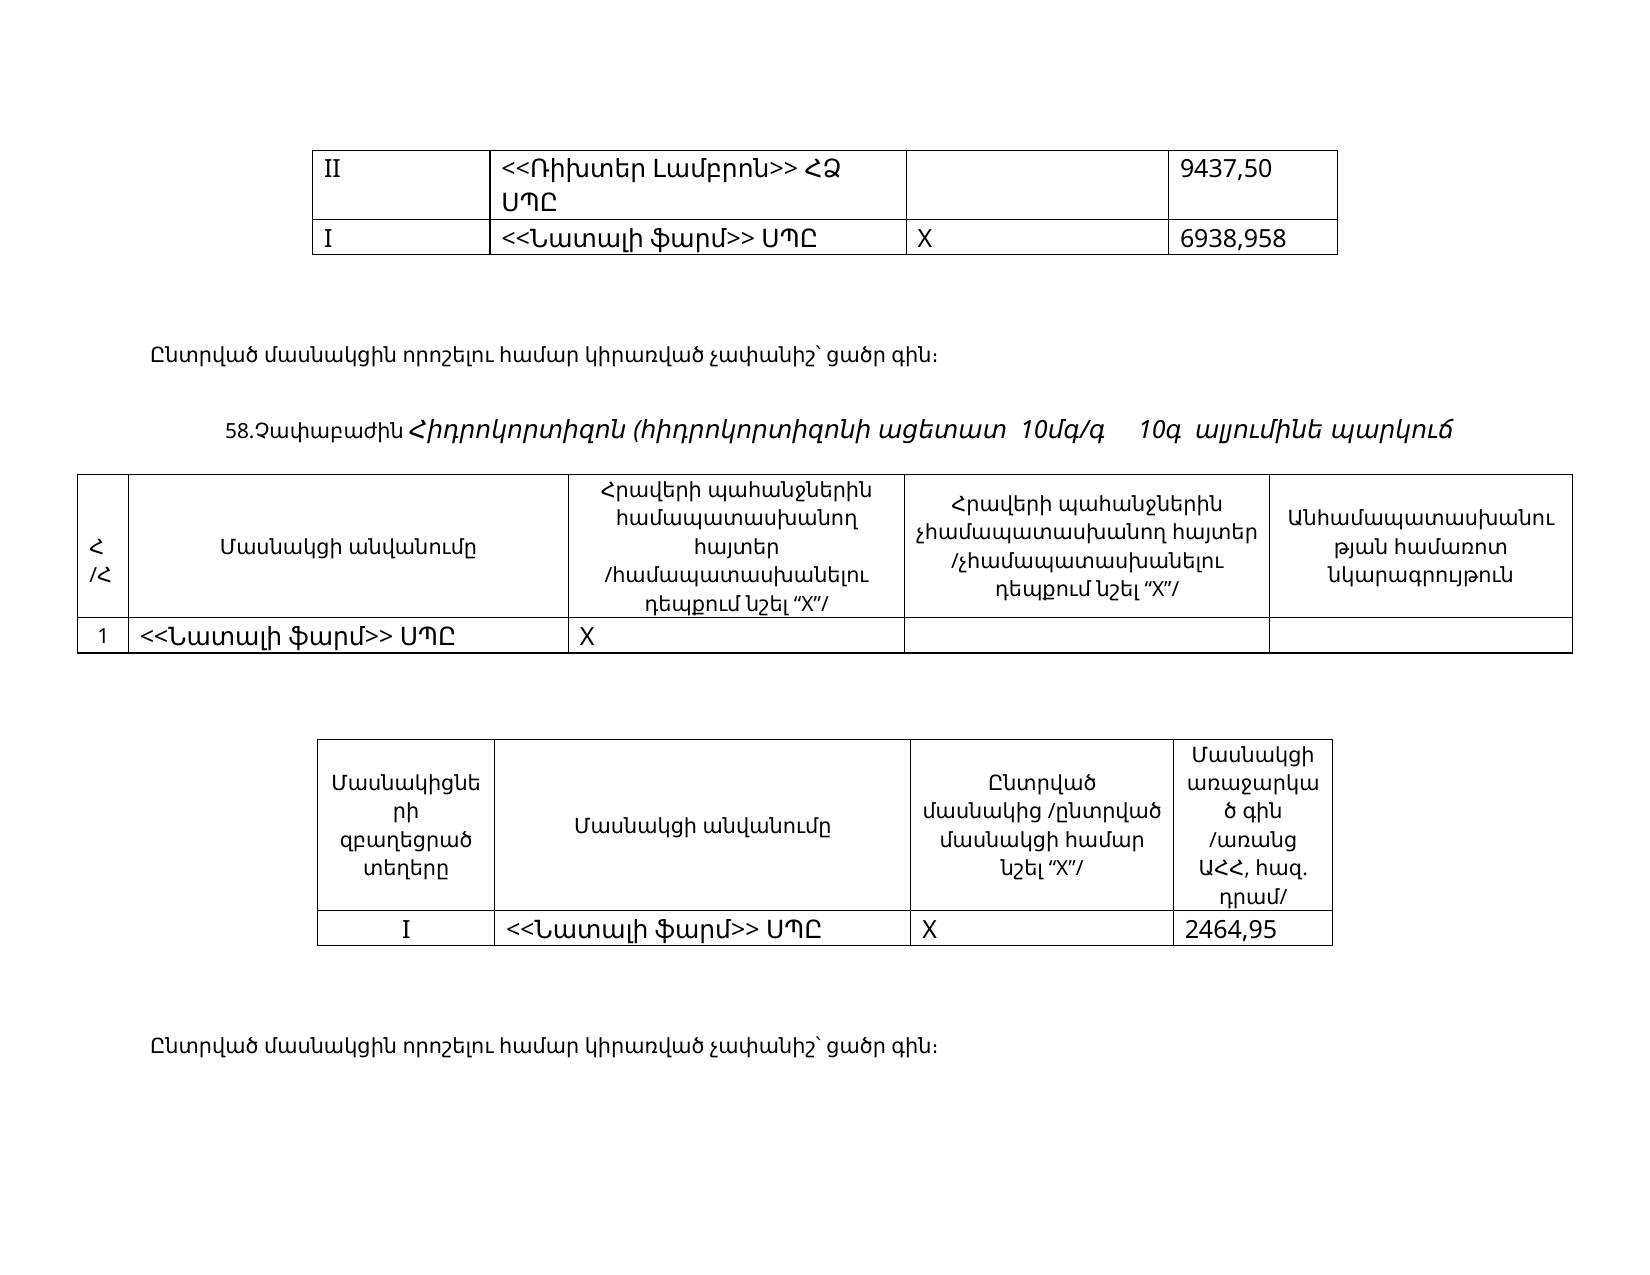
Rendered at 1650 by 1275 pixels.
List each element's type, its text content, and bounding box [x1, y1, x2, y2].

table_header Մասնակցի անվանումը [129, 475, 568, 617]
table_cell [1270, 618, 1572, 652]
text Ընտրված մասնակցին որոշելու համար կիրառված չափանիշ՝ ցածր գին։ [150, 341, 1500, 369]
table_cell X [569, 618, 904, 652]
table_cell X [907, 220, 1168, 254]
table_cell <<Նատալի ֆարմ>> ՍՊԸ [491, 220, 906, 254]
table_cell 2464,95 [1174, 911, 1332, 945]
table_header Հ/Հ [78, 475, 128, 617]
table_header Մասնակիցների զբաղեցրած տեղերը [318, 740, 494, 910]
table_cell [905, 618, 1269, 652]
table_cell 9437,50 [1169, 151, 1337, 219]
table_cell II [313, 151, 489, 219]
text Ընտրված մասնակցին որոշելու համար կիրառված չափանիշ՝ ցածր գին։ [150, 1032, 1500, 1060]
table_cell 1 [78, 618, 128, 652]
table_header Անհամապատասխանության համառոտ նկարագրույթուն [1270, 475, 1572, 617]
table_cell <<Նատալի ֆարմ>> ՍՊԸ [129, 618, 568, 652]
table_cell X [911, 911, 1173, 945]
table_cell <<Ռիխտեր Լամբրոն>> ՀՁ ՍՊԸ [491, 151, 906, 219]
list 58.Չափաբաժին Հիդրոկորտիզոն (հիդրոկորտիզոնի ացետատ 10մգ/գ 10գ ալյումինե պարկուճ [225, 412, 1500, 446]
table_cell [907, 151, 1168, 219]
table_cell I [313, 220, 489, 254]
table_header Մասնակցի անվանումը [495, 740, 910, 910]
table_cell I [318, 911, 494, 945]
table_cell 6938,958 [1169, 220, 1337, 254]
table_cell <<Նատալի ֆարմ>> ՍՊԸ [495, 911, 910, 945]
table_header Հրավերի պահանջներին չհամապատասխանող հայտեր /չհամապատասխանելու դեպքում նշել “X”/ [905, 475, 1269, 617]
table_header Հրավերի պահանջներին համապատասխանող հայտեր /համապատասխանելու դեպքում նշել “X”/ [569, 475, 904, 617]
table_header Մասնակցի առաջարկած գին /առանց ԱՀՀ, հազ. դրամ/ [1174, 740, 1332, 910]
table_header Ընտրված մասնակից /ընտրված մասնակցի համար նշել “X”/ [911, 740, 1173, 910]
